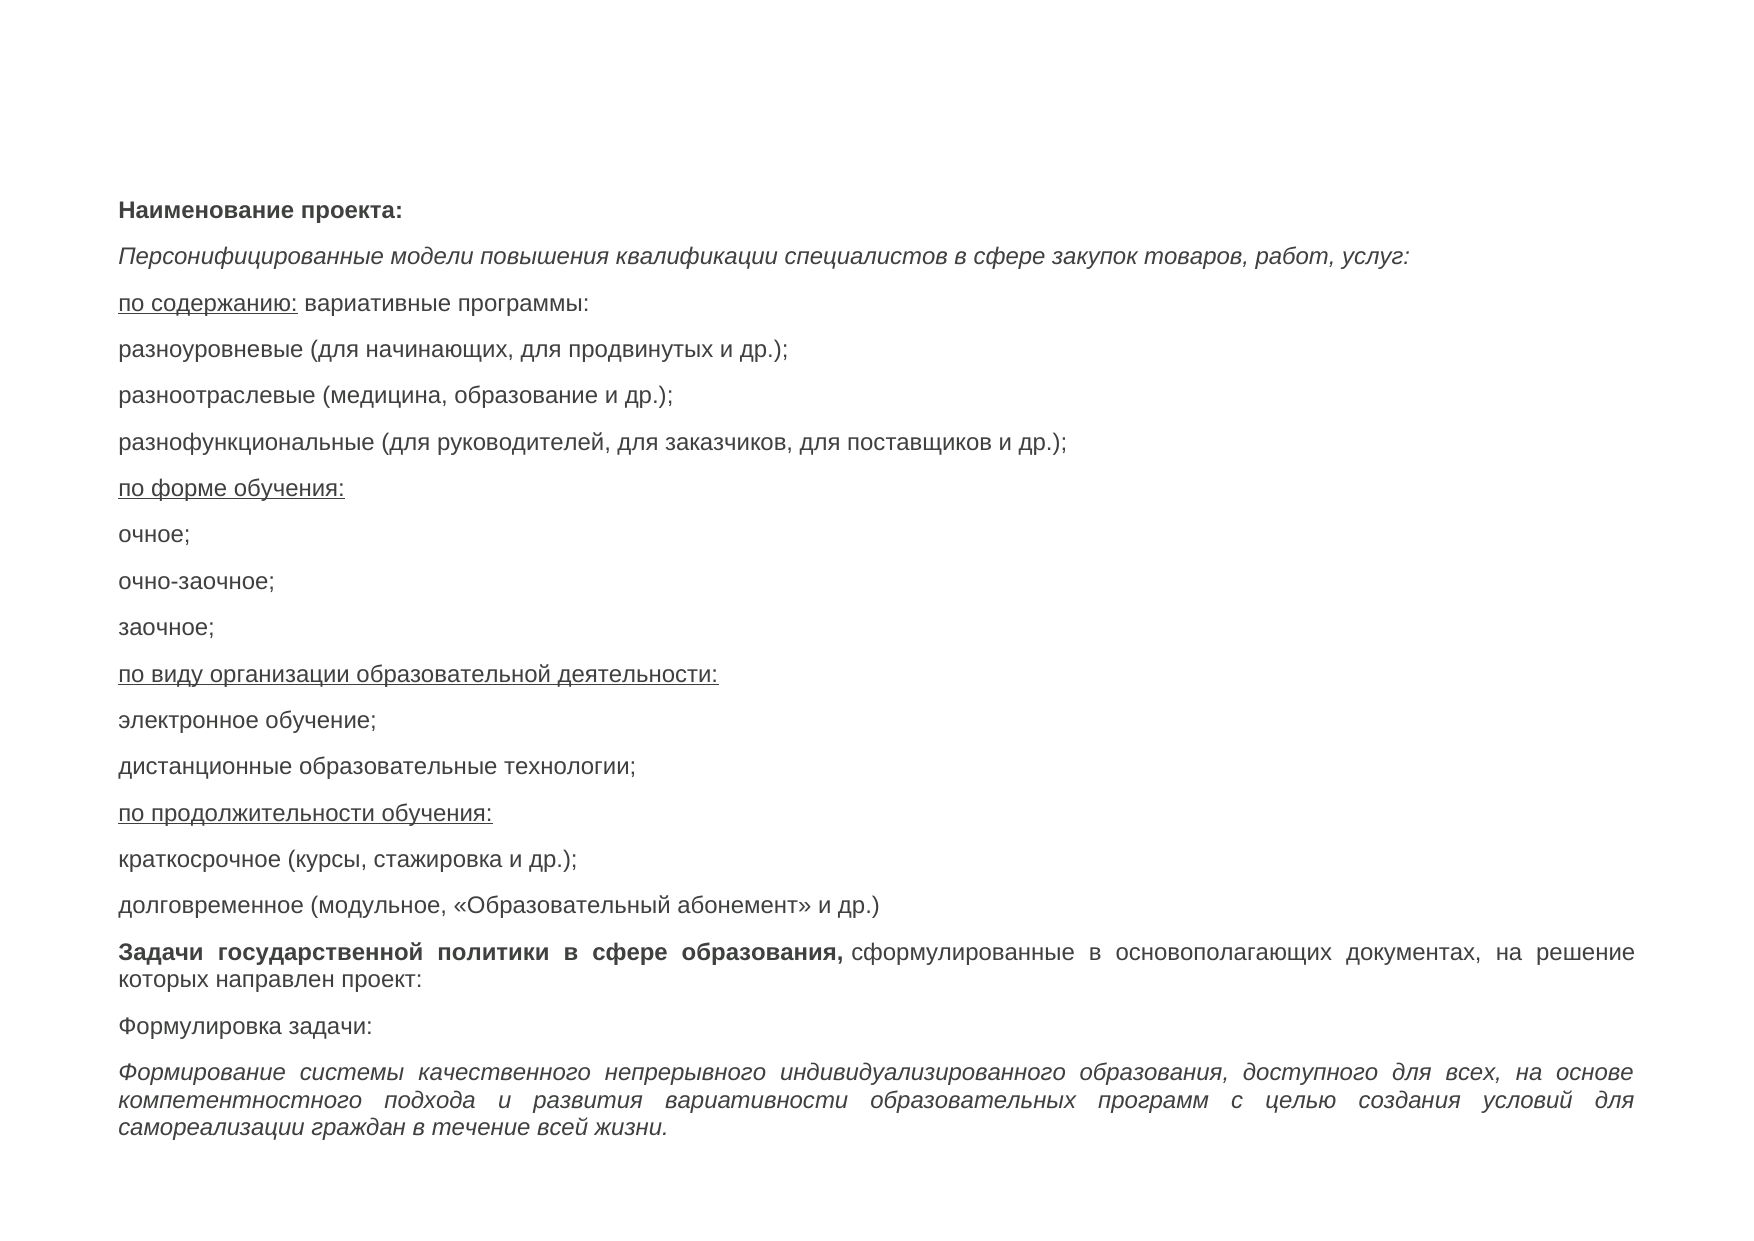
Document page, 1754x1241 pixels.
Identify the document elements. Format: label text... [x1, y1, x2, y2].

text по форме обучения: [118, 474, 1636, 502]
text Наименование проекта: [118, 196, 1636, 223]
text разноуровневые (для начинающих, для продвинутых и др.); [118, 335, 1636, 363]
text долговременное (модульное, «Образовательный абонемент» и др.) [118, 891, 1636, 919]
text краткосрочное (курсы, стажировка и др.); [118, 845, 1636, 872]
text очное; [118, 520, 1636, 548]
text разнофункциональные (для руководителей, для заказчиков, для поставщиков и др.); [118, 428, 1636, 455]
text дистанционные образовательные технологии; [118, 752, 1636, 780]
text Персонифицированные модели повышения квалификации специалистов в сфере закупок товаров, работ, услуг: [118, 242, 1636, 270]
text Формулировка задачи: [118, 1012, 1636, 1039]
text Задачи государственной политики в сфере образования, сформулированные в основополагающих документах, на решение которых направлен проект: [118, 938, 1636, 993]
text Формирование системы качественного непрерывного индивидуализированного образования, доступного для всех, на основе компетентностного подхода и развития вариативности образовательных программ с целью создания условий для самореализации граждан в течение всей жизни. [118, 1058, 1636, 1141]
text электронное обучение; [118, 706, 1636, 733]
text по содержанию: вариативные программы: [118, 289, 1636, 316]
text по виду организации образовательной деятельности: [118, 659, 1636, 687]
text заочное; [118, 613, 1636, 641]
text разноотраслевые (медицина, образование и др.); [118, 381, 1636, 409]
text по продолжительности обучения: [118, 798, 1636, 826]
text очно-заочное; [118, 567, 1636, 594]
